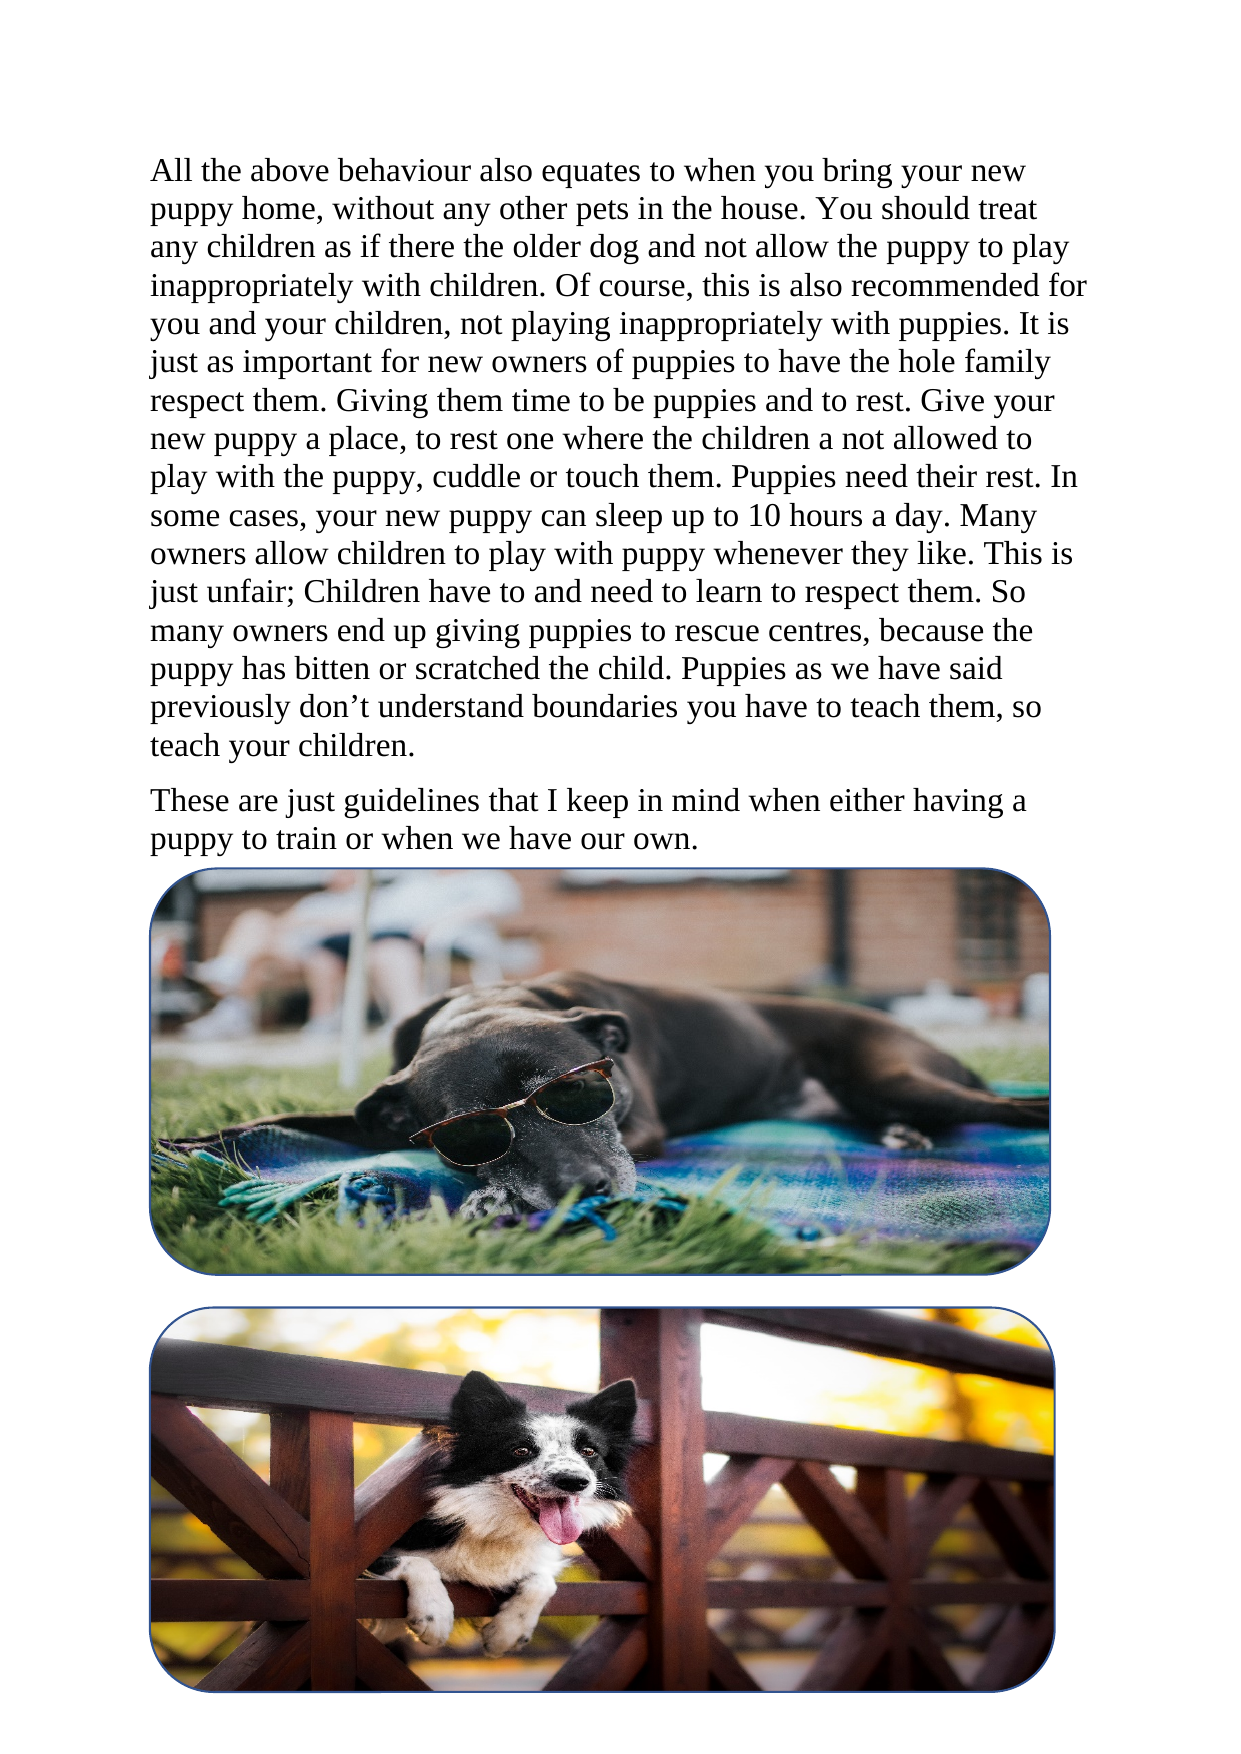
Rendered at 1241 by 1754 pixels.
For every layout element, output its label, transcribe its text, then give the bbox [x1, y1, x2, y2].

picture [152, 870, 1049, 1273]
text All the above behaviour also equates to when you bring your new puppy home, without any other pets in the house. You should treat any children as if there the older dog and not allow the puppy to play inappropriately with children. Of course, this is also recommended for you and your children, not playing inappropriately with puppies. It is just as important for new owners of puppies to have the hole family respect them. Giving them time to be puppies and to rest. Give your new puppy a place, to rest one where the children a not allowed to play with the puppy, cuddle or touch them. Puppies need their rest. In some cases, your new puppy can sleep up to 10 hours a day. Many owners allow children to play with puppy whenever they like. This is just unfair; Children have to and need to learn to respect them. So many owners end up giving puppies to rescue centres, because the puppy has bitten or scratched the child. Puppies as we have said previously don’t understand boundaries you have to teach them, so teach your children. [150, 150, 1090, 763]
picture [151, 1309, 1053, 1690]
text These are just guidelines that I keep in mind when either having a puppy to train or when we have our own. [150, 780, 1090, 857]
